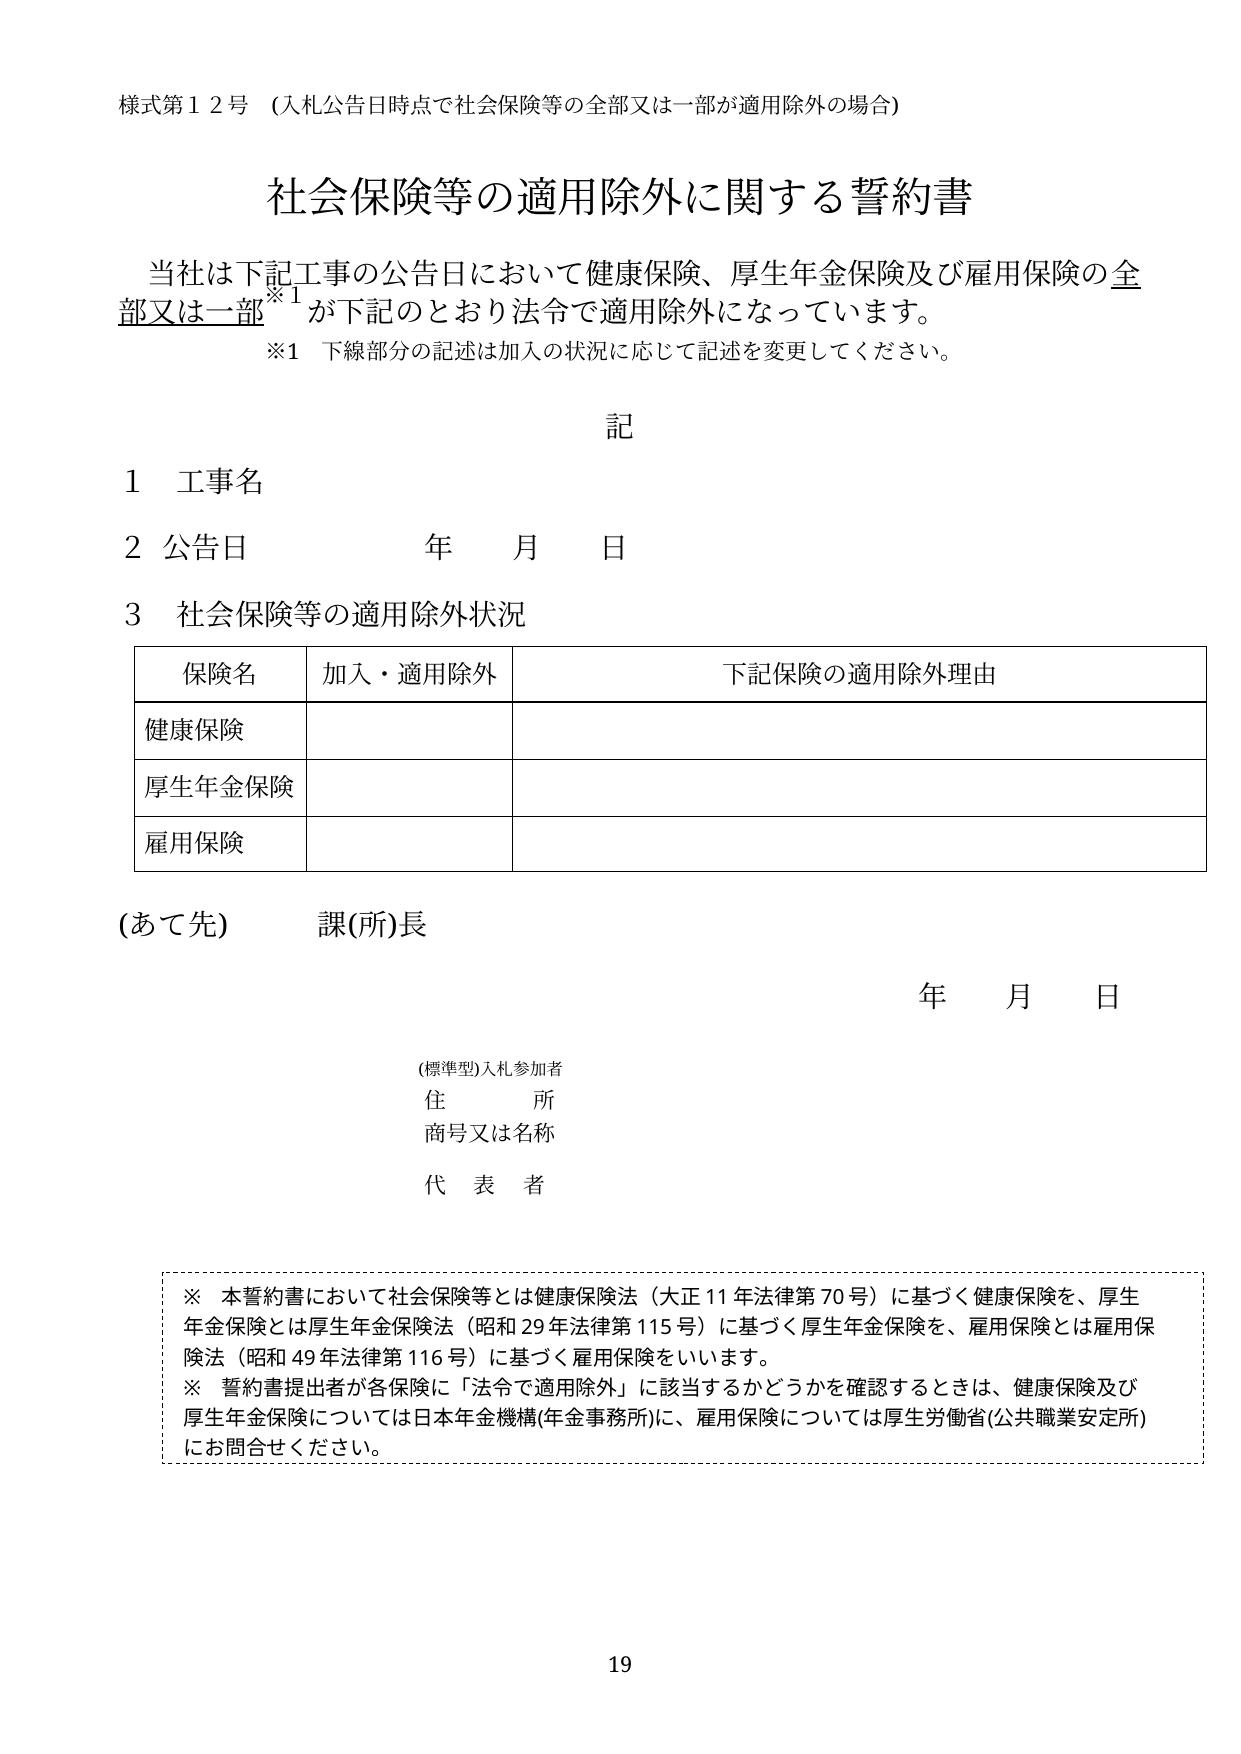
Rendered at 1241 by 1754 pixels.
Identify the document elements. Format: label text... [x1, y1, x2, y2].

text ※1 下線部分の記述は加入の状況に応じて記述を変更してください。 [118, 329, 1140, 367]
table_cell 厚生年金保険 [135, 760, 306, 816]
text (あて先) 課(所)長 [118, 902, 1122, 944]
table_cell [307, 817, 512, 871]
table_cell [307, 760, 512, 816]
table_header 保険名 [135, 647, 306, 701]
text 当社は下記工事の公告日において健康保険、厚生年金保険及び雇用保険の全部又は一部※１が下記のとおり法令で適用除外になっています。 [118, 254, 1140, 329]
text (標準型)入札参加者 [118, 1056, 1112, 1081]
table_header 加入・適用除外 [307, 647, 512, 701]
table_header 下記保険の適用除外理由 [513, 647, 1206, 701]
text 住 所 [118, 1081, 1112, 1116]
text 商号又は名称 [118, 1116, 1112, 1147]
text 社会保険等の適用除外に関する誓約書 [118, 165, 1122, 225]
table_cell 健康保険 [135, 703, 306, 759]
text 様式第１２号 (入札公告日時点で社会保険等の全部又は一部が適用除外の場合) [118, 89, 1093, 120]
text ３ 社会保険等の適用除外状況 [118, 592, 1122, 634]
text 記 [118, 404, 1122, 446]
table_cell [513, 703, 1206, 759]
text ２ 公告日 年 月 日 [118, 525, 1122, 567]
text 年 月 日 [118, 974, 1122, 1016]
text 代 表 者 [118, 1168, 1112, 1200]
table_cell 雇用保険 [135, 817, 306, 871]
text １ 工事名 [118, 459, 1122, 500]
table_cell [513, 817, 1206, 871]
table_cell [513, 760, 1206, 816]
table_cell [307, 703, 512, 759]
